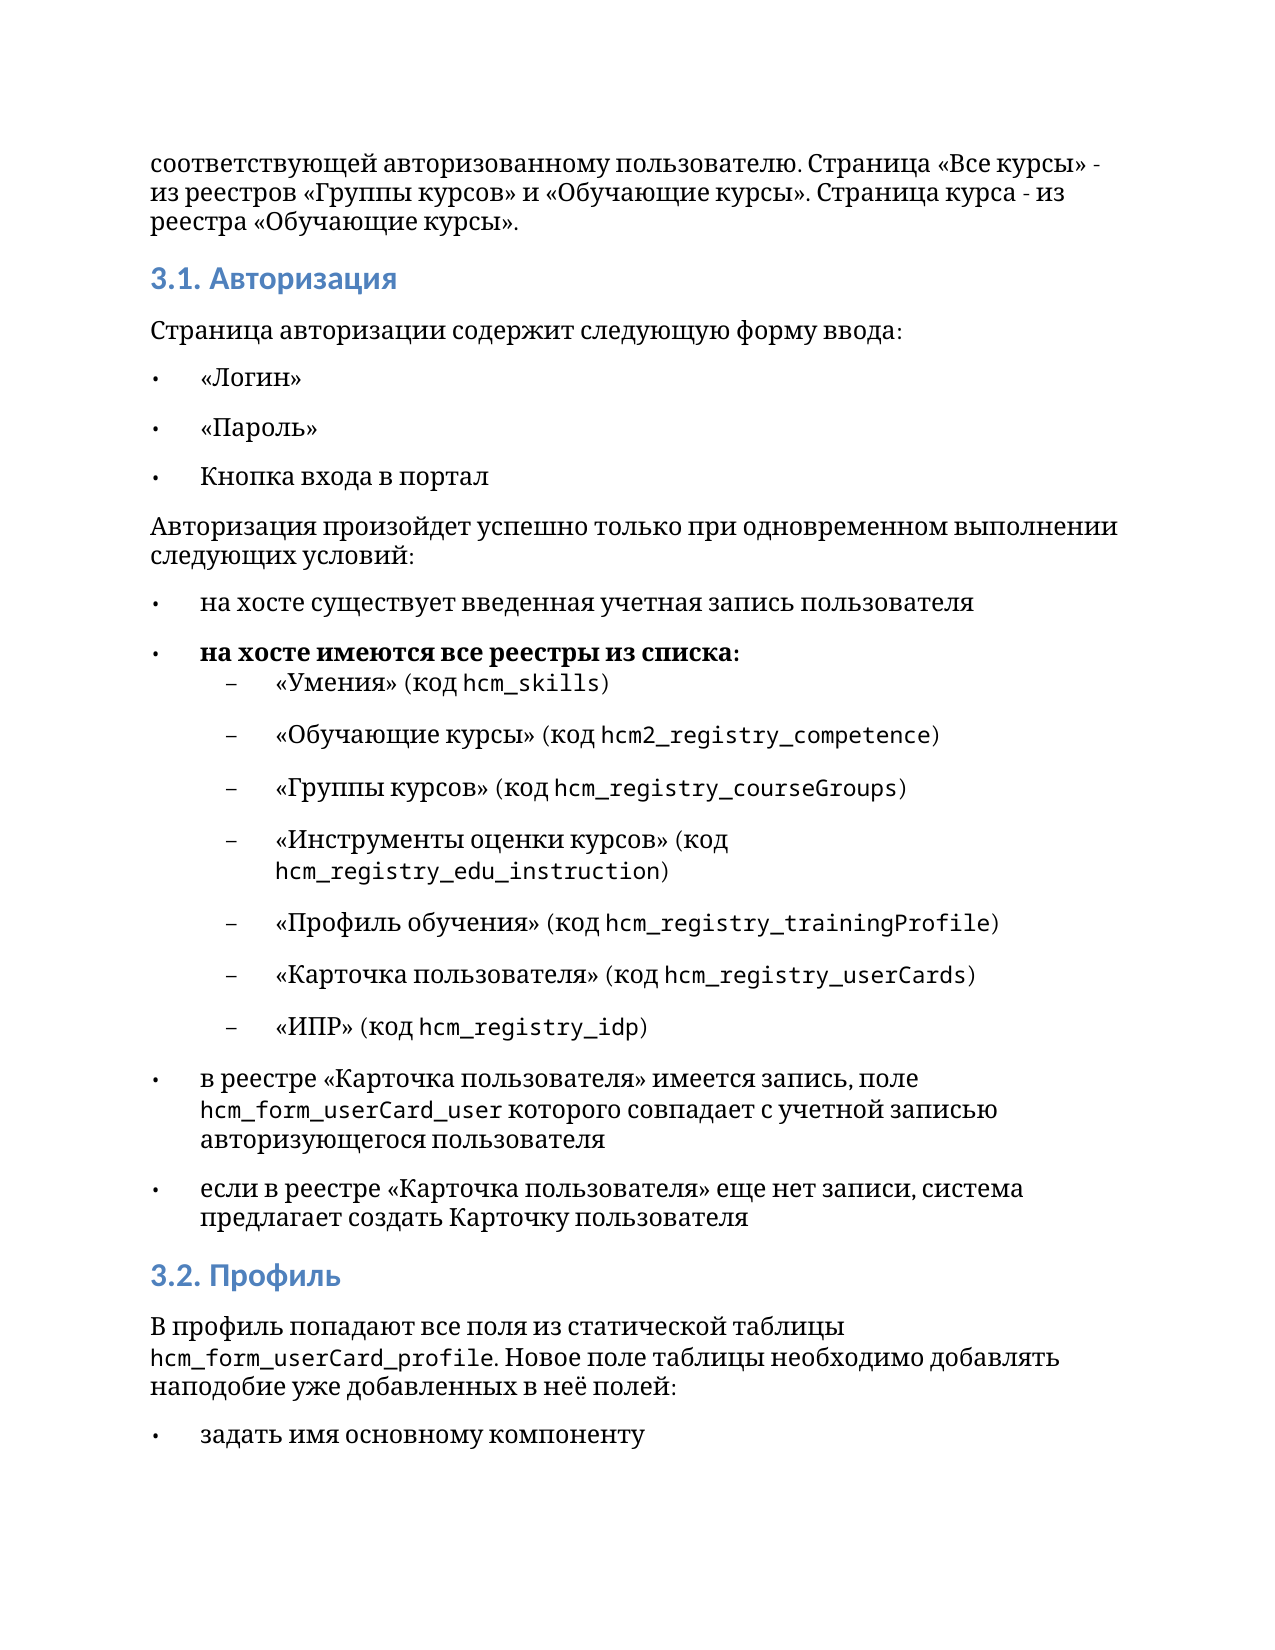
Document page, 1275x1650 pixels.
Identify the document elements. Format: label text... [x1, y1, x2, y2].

list «Обучающие курсы» (код hcm2_registry_competence) [225, 719, 1125, 751]
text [150, 150, 1125, 236]
list «Умения» (код hcm_skills) [225, 667, 1125, 699]
text В профиль попадают все поля из статической таблицы hcm_form_userCard_profile. Новое поле таблицы необходимо добавлять наподобие уже добавленных в неё полей: [150, 1313, 1125, 1402]
list задать имя основному компоненту [150, 1421, 1125, 1449]
list «Карточка пользователя» (код hcm_registry_userCards) [225, 959, 1125, 990]
text Авторизация произойдет успешно только при одновременном выполнении следующих условий: [150, 513, 1125, 570]
list на хосте имеются все реестры из списка: [150, 639, 1125, 667]
list «Группы курсов» (код hcm_registry_courseGroups) [225, 772, 1125, 803]
list «Профиль обучения» (код hcm_registry_trainingProfile) [225, 907, 1125, 938]
list Кнопка входа в портал [150, 463, 1125, 492]
list если в реестре «Карточка пользователя» еще нет записи, система предлагает создать Карточку пользователя [150, 1175, 1125, 1233]
subtitle 3.2. Профиль [150, 1254, 1125, 1294]
list «Инструменты оценки курсов» (код hcm_registry_edu_instruction) [225, 824, 1125, 886]
list в реестре «Карточка пользователя» имеется запись, поле hcm_form_userCard_user которого совпадает с учетной записью авторизующегося пользователя [150, 1063, 1125, 1154]
list «Пароль» [150, 414, 1125, 442]
text Страница авторизации содержит следующую форму ввода: [150, 317, 1125, 345]
subtitle 3.1. Авторизация [150, 257, 1125, 298]
list на хосте существует введенная учетная запись пользователя [150, 589, 1125, 618]
list «ИПР» (код hcm_registry_idp) [225, 1011, 1125, 1042]
list «Логин» [150, 364, 1125, 393]
